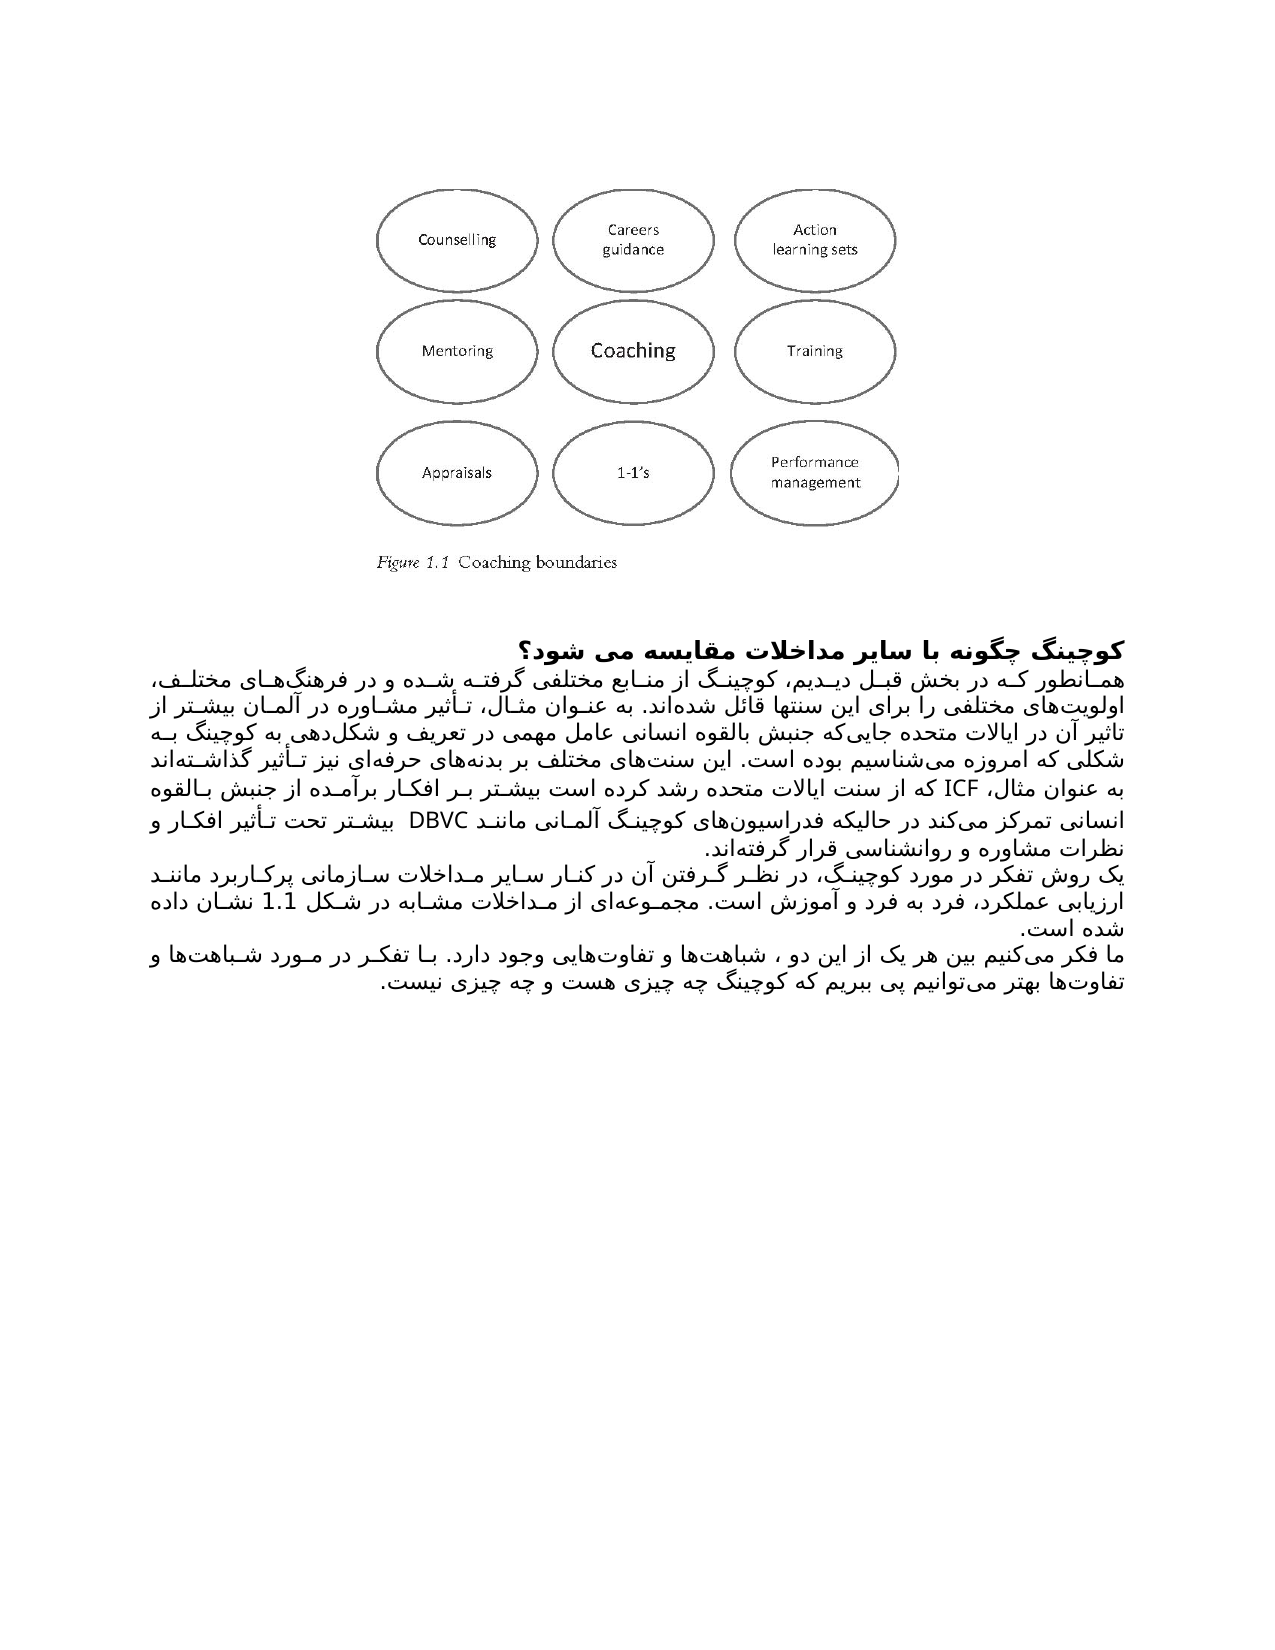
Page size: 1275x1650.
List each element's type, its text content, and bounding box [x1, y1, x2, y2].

picture [376, 189, 899, 572]
text همانطور که در بخش قبل دیدیم، کوچینگ از منابع مختلفی گرفته شده و در فرهنگ‌های مختلف، اولویت‌های مختلفی را برای این سنتها قائل شده‌اند. به عنوان مثال، تأثیر مشاوره در آلمان بیشتر از تاثیر آن در ایالات متحده جایی‌که جنبش بالقوه انسانی عامل مهمی در تعریف و شکل‌دهی به کوچینگ به شکلی که امروزه می‌شناسیم بوده است. این سنت‌های مختلف بر بدنه‌های حرفه‌ای نیز تأثیر گذاشته‌اند به عنوان مثال، ICF كه از سنت ایالات متحده رشد كرده است بیشتر بر افکار برآمده از جنبش بالقوه انسانی تمركز می‌كند در حالیكه فدراسیون‌های کوچینگ آلمانی مانند DBVC بیشتر تحت تأثیر افکار و نظرات مشاوره و روانشناسی قرار گرفته‌اند. [150, 666, 1125, 862]
text ما فکر می‌کنیم بین هر یک از این دو‌ ‌‌‌‌، شباهت‌‌‌ها و تفاوت‌هایی وجود دارد. با ‌‌‌‌‌‌‌‌‌‌‌تفکر در مورد شباهت‌ها و تفاوت‌ها بهتر می‌توانیم پی ببریم که کوچینگ چه چیزی هست و چه چیزی نیست. [150, 942, 1125, 995]
text یک روش تفکر در مورد کوچینگ، در نظر گرفتن آن در کنار سایر مداخلات سازمانی پرکاربرد مانند ارزیابی عملکرد، فرد به فرد و آموزش است. مجموعه‌ای از مداخلات مشابه در شکل 1.1 نشان داده شده است. [150, 862, 1125, 942]
text کوچینگ چگونه با سایر مداخلات مقایسه می شود؟ [150, 637, 1125, 666]
